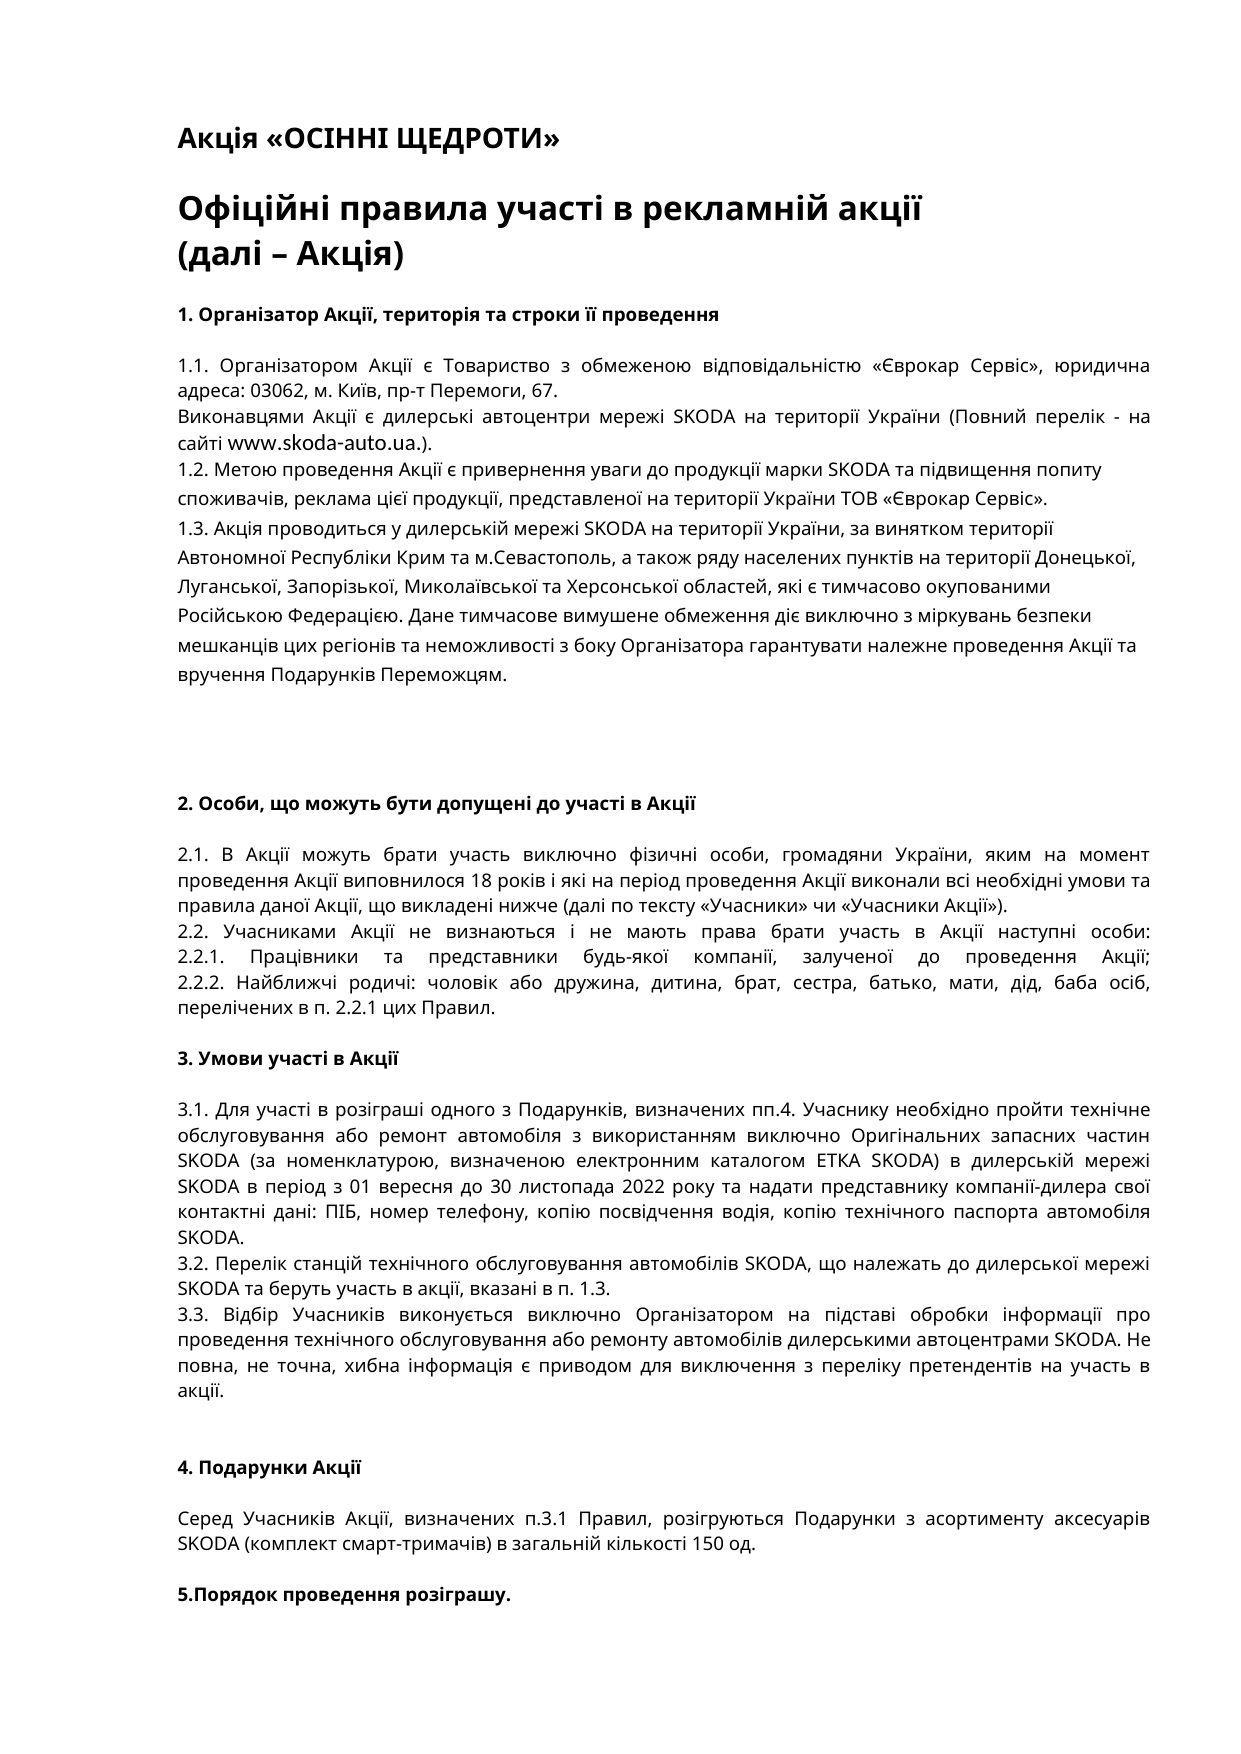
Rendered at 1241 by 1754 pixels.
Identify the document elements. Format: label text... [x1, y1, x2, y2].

text 1.1. Організатором Акції є Товариство з обмеженою відповідальністю «Єврокар Сервіс», юридична адреса: 03062, м. Київ, пр-т Перемоги, 67. [177, 352, 1152, 403]
text 2. Особи, що можуть бути допущені до участі в Акції [177, 791, 1152, 816]
text 5.Порядок проведення розіграшу. [177, 1582, 1152, 1607]
text Виконавцями Акції є дилерські автоцентри мережі SKODA на території України (Повний перелік - на сайті www.skoda-auto.ua.). [177, 403, 1152, 456]
text (далі – Акція) [177, 230, 1152, 275]
text 2.2. Учасниками Акції не визнаються і не мають права брати участь в Акції наступні особи: 2.2.1. Працівники та представники будь-якої компанії, залученої до проведення Акції; 2.2.2. Найближчі родичі: чоловік або дружина, дитина, брат, сестра, батько, мати, дід, баба осіб, перелічених в п. 2.2.1 цих Правил. [177, 918, 1152, 1020]
text Офіційні правила участі в рекламній акції [177, 184, 1152, 230]
text 3.3. Відбір Учасників виконується виключно Організатором на підставі обробки інформації про проведення технічного обслуговування або ремонту автомобілів дилерськими автоцентрами SKODA. Не повна, не точна, хибна інформація є приводом для виключення з переліку претендентів на участь в акції. [177, 1301, 1152, 1403]
text 4. Подарунки Акції [177, 1454, 1152, 1479]
text 3. Умови участі в Акції [177, 1046, 1152, 1071]
text 2.1. В Акції можуть брати участь виключно фізичні особи, громадяни України, яким на момент проведення Акції виповнилося 18 років і які на період проведення Акції виконали всі необхідні умови та правила даної Акції, що викладені нижче (далі по тексту «Учасники» чи «Учасники Акції»). [177, 842, 1152, 918]
text Акція «ОСІННІ ЩЕДРОТИ» [177, 118, 1144, 156]
text Серед Учасників Акції, визначених п.3.1 Правил, розігруються Подарунки з асортименту аксесуарів SKODA (комплект смарт-тримачів) в загальній кількості 150 од. [177, 1505, 1152, 1556]
text 3.2. Перелік станцій технічного обслуговування автомобілів SKODA, що належать до дилерської мережі SKODA та беруть участь в акції, вказані в п. 1.3. [177, 1250, 1152, 1301]
text 1.2. Метою проведення Акції є привернення уваги до продукції марки SKODA та підвищення попиту споживачів, реклама цієї продукції, представленої на території України ТОВ «Єврокар Сервіс». 1.3. Акція проводиться у дилерській мережі SKODA на території України, за винятком території Автономної Республіки Крим та м.Севастополь, а також ряду населених пунктів на території Донецької, Луганської, Запорізької, Миколаївської та Херсонської областей, які є тимчасово окупованими Російською Федерацією. Дане тимчасове вимушене обмеження діє виключно з міркувань безпеки мешканців цих регіонів та неможливості з боку Організатора гарантувати належне проведення Акції та вручення Подарунків Переможцям. [177, 456, 1152, 687]
text 1. Організатор Акції, територія та строки її проведення [177, 301, 1152, 326]
text 3.1. Для участі в розіграші одного з Подарунків, визначених пп.4. Учаснику необхідно пройти технічне обслуговування або ремонт автомобіля з використанням виключно Оригінальних запасних частин SKODA (за номенклатурою, визначеною електронним каталогом ЕТКА SKODA) в дилерській мережі SKODA в період з 01 вересня до 30 листопада 2022 року та надати представнику компанії-дилера свої контактні дані: ПІБ, номер телефону, копію посвідчення водія, копію технічного паспорта автомобіля SKODA. [177, 1097, 1152, 1250]
